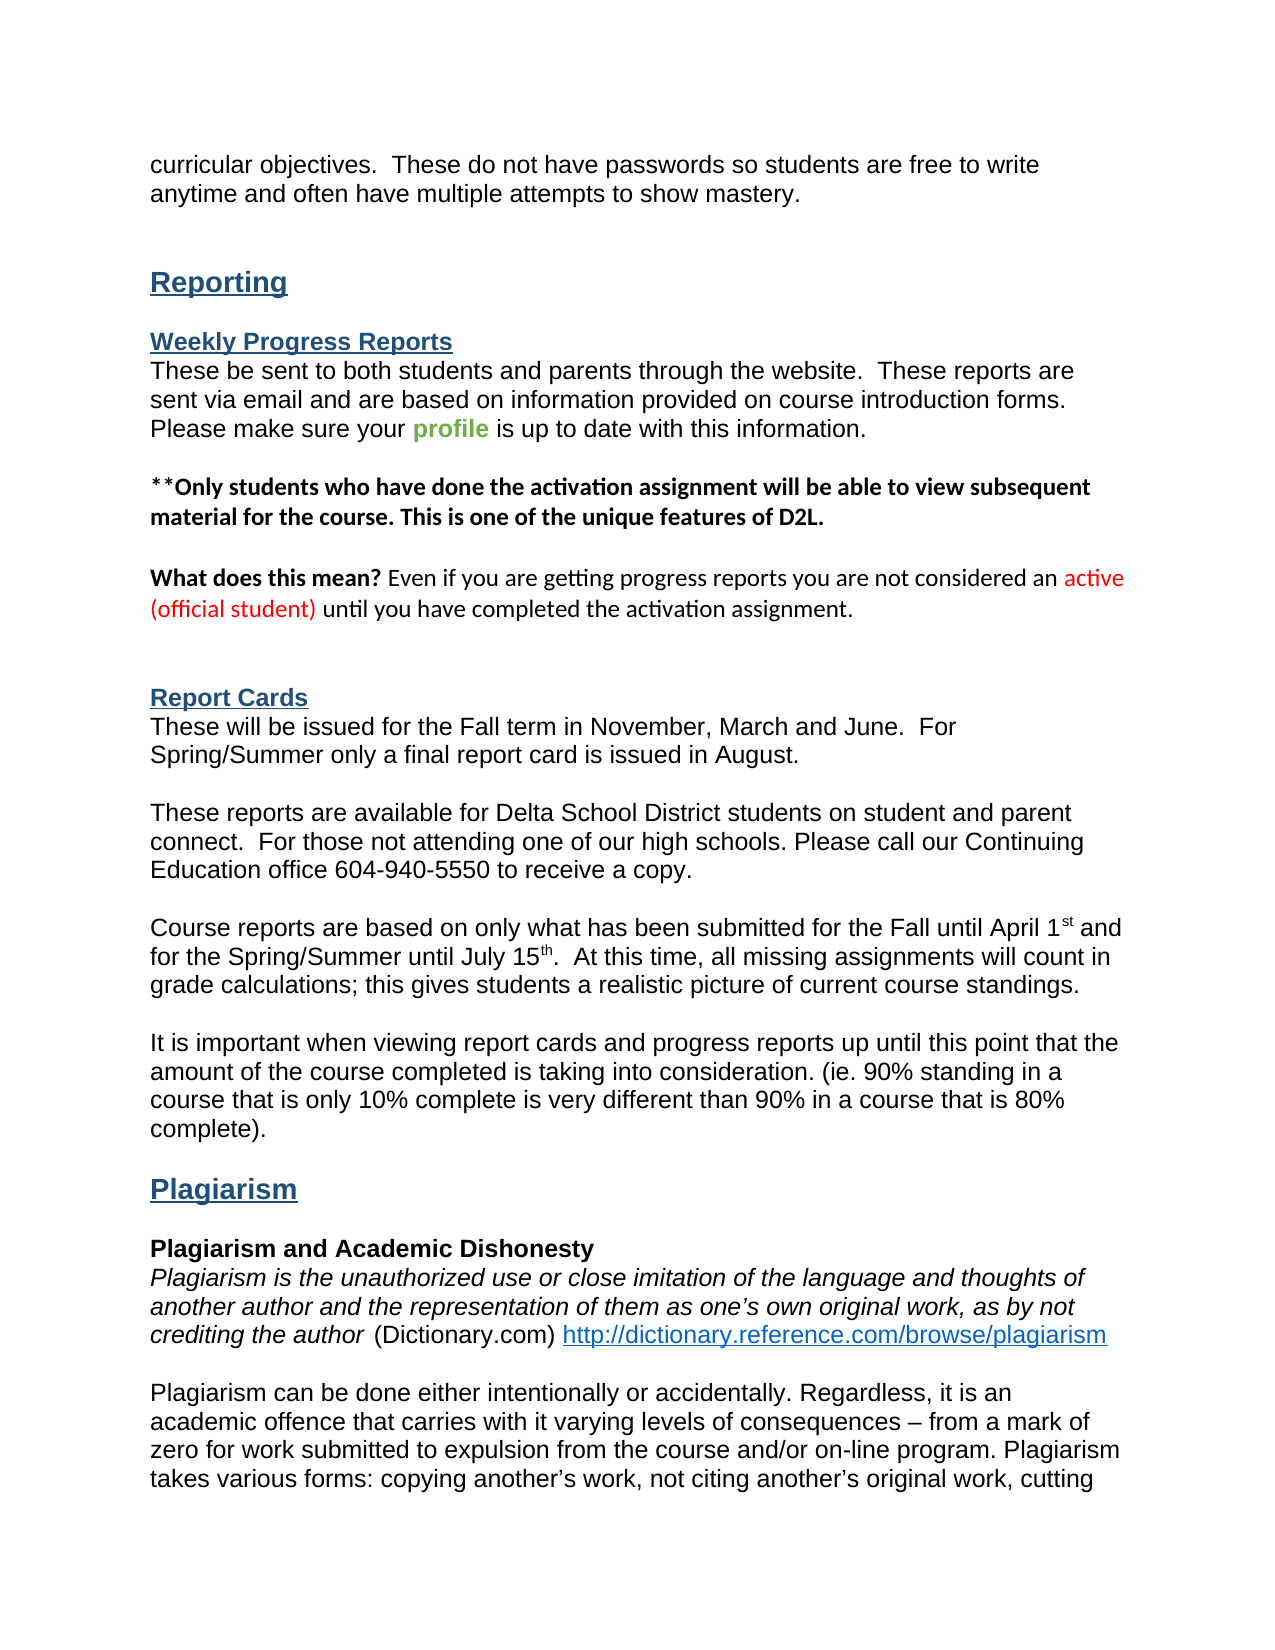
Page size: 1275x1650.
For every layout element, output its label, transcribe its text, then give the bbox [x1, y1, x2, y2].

text These be sent to both students and parents through the website. These reports are sent via email and are based on information provided on course introduction forms. Please make sure your profile is up to date with this information. [150, 356, 1125, 442]
text Plagiarism is the unauthorized use or close imitation of the language and thoughts of another author and the representation of them as one’s own original work, as by not crediting the author (Dictionary.com) http://dictionary.reference.com/browse/plagiarism [150, 1263, 1125, 1349]
text These will be issued for the Fall term in November, March and June. For Spring/Summer only a final report card is issued in August. [150, 712, 1125, 769]
text Report Cards [150, 683, 1125, 712]
text It is important when viewing report cards and progress reports up until this point that the amount of the course completed is taking into consideration. (ie. 90% standing in a course that is only 10% complete is very different than 90% in a course that is 80% complete). [150, 1028, 1125, 1143]
text Plagiarism [150, 1172, 1125, 1205]
text What does this mean? Even if you are getting progress reports you are not considered an active (official student) until you have completed the activation assignment. [150, 563, 1125, 624]
text Plagiarism and Academic Dishonesty [150, 1234, 1125, 1263]
text These reports are available for Delta School District students on student and parent connect. For those not attending one of our high schools. Please call our Continuing Education office 604-940-5550 to receive a copy. [150, 798, 1125, 884]
text Course reports are based on only what has been submitted for the Fall until April 1st and for the Spring/Summer until July 15th. At this time, all missing assignments will count in grade calculations; this gives students a realistic picture of current course standings. [150, 913, 1125, 999]
text Weekly Progress Reports [150, 327, 1125, 356]
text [150, 1378, 1125, 1493]
text Reporting [150, 265, 1125, 298]
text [150, 150, 1125, 207]
text **Only students who have done the activation assignment will be able to view subsequent material for the course. This is one of the unique features of D2L. [150, 471, 1125, 532]
